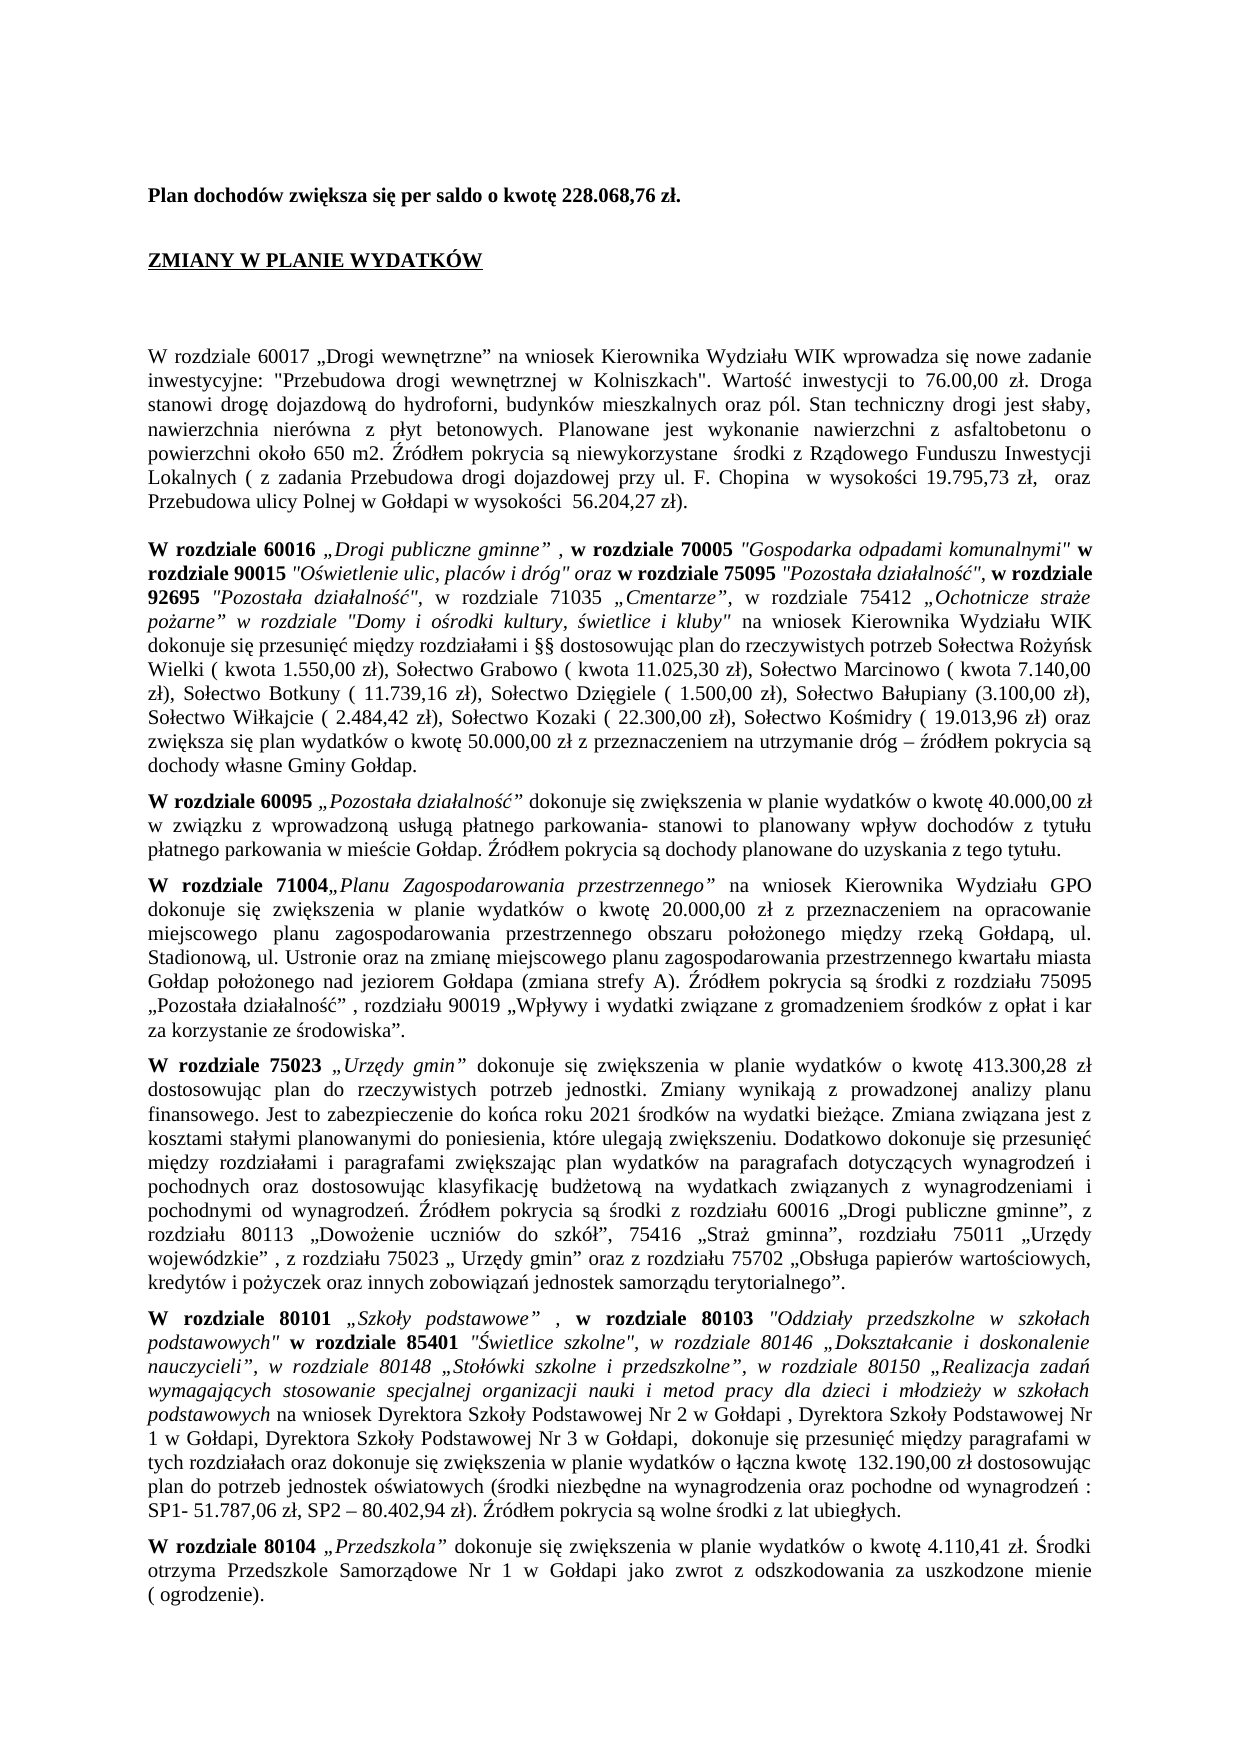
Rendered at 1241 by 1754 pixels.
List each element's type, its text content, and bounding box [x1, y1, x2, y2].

text ZMIANY W PLANIE WYDATKÓW [148, 248, 1093, 272]
text Plan dochodów zwiększa się per saldo o kwotę 228.068,76 zł. [148, 183, 1093, 207]
text W rozdziale 60016 „Drogi publiczne gminne” , w rozdziale 70005 "Gospodarka odpadami komunalnymi" w rozdziale 90015 "Oświetlenie ulic, placów i dróg" oraz w rozdziale 75095 "Pozostała działalność", w rozdziale 92695 "Pozostała działalność", w rozdziale 71035 „Cmentarze”, w rozdziale 75412 „Ochotnicze straże pożarne” w rozdziale "Domy i ośrodki kultury, świetlice i kluby" na wniosek Kierownika Wydziału WIK dokonuje się przesunięć między rozdziałami i §§ dostosowując plan do rzeczywistych potrzeb Sołectwa Rożyńsk Wielki ( kwota 1.550,00 zł), Sołectwo Grabowo ( kwota 11.025,30 zł), Sołectwo Marcinowo ( kwota 7.140,00 zł), Sołectwo Botkuny ( 11.739,16 zł), Sołectwo Dzięgiele ( 1.500,00 zł), Sołectwo Bałupiany (3.100,00 zł), Sołectwo Wiłkajcie ( 2.484,42 zł), Sołectwo Kozaki ( 22.300,00 zł), Sołectwo Kośmidry ( 19.013,96 zł) oraz zwiększa się plan wydatków o kwotę 50.000,00 zł z przeznaczeniem na utrzymanie dróg – źródłem pokrycia są dochody własne Gminy Gołdap. [148, 537, 1093, 777]
text W rozdziale 60095 „Pozostała działalność” dokonuje się zwiększenia w planie wydatków o kwotę 40.000,00 zł w związku z wprowadzoną usługą płatnego parkowania- stanowi to planowany wpływ dochodów z tytułu płatnego parkowania w mieście Gołdap. Źródłem pokrycia są dochody planowane do uzyskania z tego tytułu. [148, 789, 1093, 861]
text W rozdziale 75023 „Urzędy gmin” dokonuje się zwiększenia w planie wydatków o kwotę 413.300,28 zł dostosowując plan do rzeczywistych potrzeb jednostki. Zmiany wynikają z prowadzonej analizy planu finansowego. Jest to zabezpieczenie do końca roku 2021 środków na wydatki bieżące. Zmiana związana jest z kosztami stałymi planowanymi do poniesienia, które ulegają zwiększeniu. Dodatkowo dokonuje się przesunięć między rozdziałami i paragrafami zwiększając plan wydatków na paragrafach dotyczących wynagrodzeń i pochodnych oraz dostosowując klasyfikację budżetową na wydatkach związanych z wynagrodzeniami i pochodnymi od wynagrodzeń. Źródłem pokrycia są środki z rozdziału 60016 „Drogi publiczne gminne”, z rozdziału 80113 „Dowożenie uczniów do szkół”, 75416 „Straż gminna”, rozdziału 75011 „Urzędy wojewódzkie” , z rozdziału 75023 „ Urzędy gmin” oraz z rozdziału 75702 „Obsługa papierów wartościowych, kredytów i pożyczek oraz innych zobowiązań jednostek samorządu terytorialnego”. [148, 1053, 1093, 1294]
text W rozdziale 80104 „Przedszkola” dokonuje się zwiększenia w planie wydatków o kwotę 4.110,41 zł. Środki otrzyma Przedszkole Samorządowe Nr 1 w Gołdapi jako zwrot z odszkodowania za uszkodzone mienie ( ogrodzenie). [148, 1534, 1093, 1606]
text W rozdziale 60017 „Drogi wewnętrzne” na wniosek Kierownika Wydziału WIK wprowadza się nowe zadanie inwestycyjne: "Przebudowa drogi wewnętrznej w Kolniszkach". Wartość inwestycji to 76.00,00 zł. Droga stanowi drogę dojazdową do hydroforni, budynków mieszkalnych oraz pól. Stan techniczny drogi jest słaby, nawierzchnia nierówna z płyt betonowych. Planowane jest wykonanie nawierzchni z asfaltobetonu o powierzchni około 650 m2. Źródłem pokrycia są niewykorzystane środki z Rządowego Funduszu Inwestycji Lokalnych ( z zadania Przebudowa drogi dojazdowej przy ul. F. Chopina w wysokości 19.795,73 zł, oraz Przebudowa ulicy Polnej w Gołdapi w wysokości 56.204,27 zł). [148, 344, 1093, 513]
text W rozdziale 71004„Planu Zagospodarowania przestrzennego” na wniosek Kierownika Wydziału GPO dokonuje się zwiększenia w planie wydatków o kwotę 20.000,00 zł z przeznaczeniem na opracowanie miejscowego planu zagospodarowania przestrzennego obszaru położonego między rzeką Gołdapą, ul. Stadionową, ul. Ustronie oraz na zmianę miejscowego planu zagospodarowania przestrzennego kwartału miasta Gołdap położonego nad jeziorem Gołdapa (zmiana strefy A). Źródłem pokrycia są środki z rozdziału 75095 „Pozostała działalność” , rozdziału 90019 „Wpływy i wydatki związane z gromadzeniem środków z opłat i kar za korzystanie ze środowiska”. [148, 873, 1093, 1042]
text W rozdziale 80101 „Szkoły podstawowe” , w rozdziale 80103 "Oddziały przedszkolne w szkołach podstawowych" w rozdziale 85401 "Świetlice szkolne", w rozdziale 80146 „Dokształcanie i doskonalenie nauczycieli”, w rozdziale 80148 „Stołówki szkolne i przedszkolne”, w rozdziale 80150 „Realizacja zadań wymagających stosowanie specjalnej organizacji nauki i metod pracy dla dzieci i młodzieży w szkołach podstawowych na wniosek Dyrektora Szkoły Podstawowej Nr 2 w Gołdapi , Dyrektora Szkoły Podstawowej Nr 1 w Gołdapi, Dyrektora Szkoły Podstawowej Nr 3 w Gołdapi, dokonuje się przesunięć między paragrafami w tych rozdziałach oraz dokonuje się zwiększenia w planie wydatków o łączna kwotę 132.190,00 zł dostosowując plan do potrzeb jednostek oświatowych (środki niezbędne na wynagrodzenia oraz pochodne od wynagrodzeń : SP1- 51.787,06 zł, SP2 – 80.402,94 zł). Źródłem pokrycia są wolne środki z lat ubiegłych. [148, 1306, 1093, 1522]
